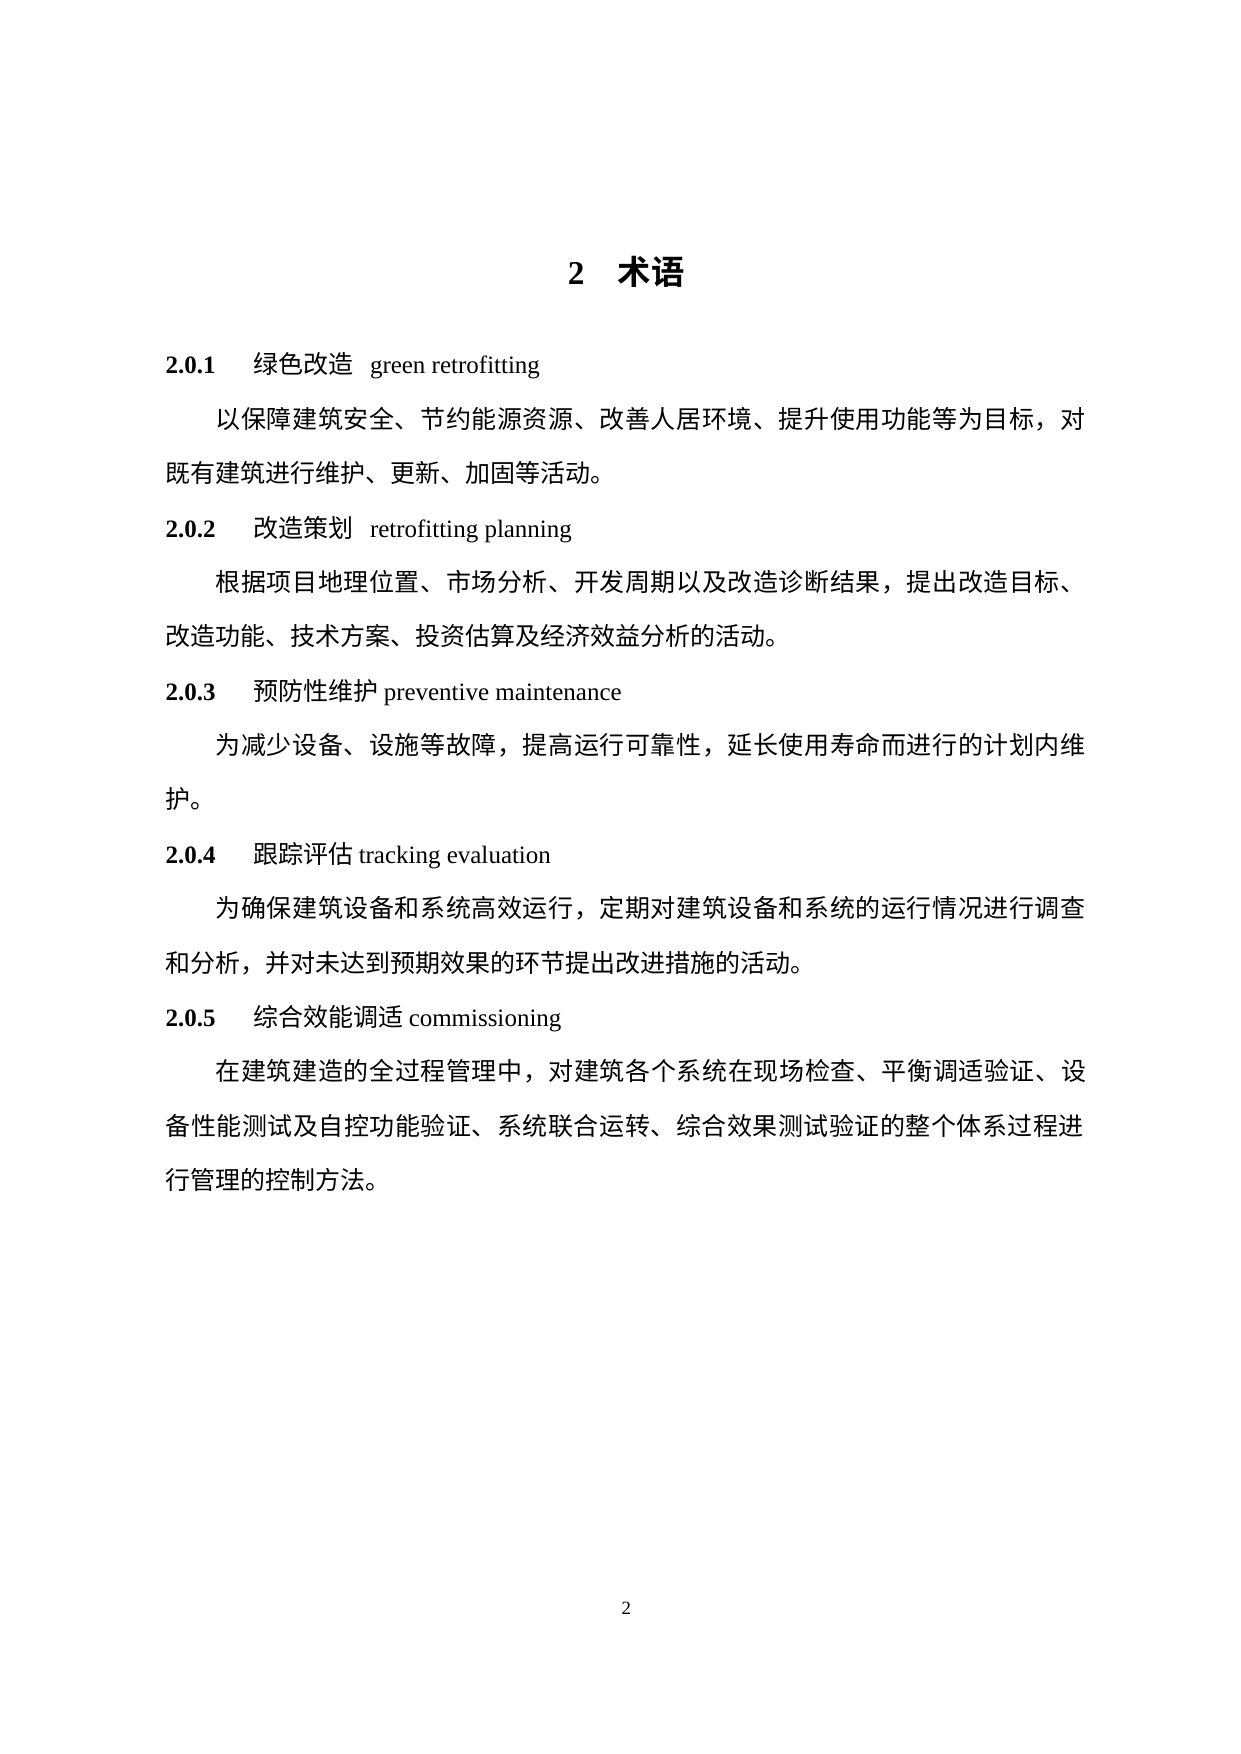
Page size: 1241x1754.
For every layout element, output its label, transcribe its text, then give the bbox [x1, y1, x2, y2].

text 在建筑建造的全过程管理中，对建筑各个系统在现场检查、平衡调适验证、设备性能测试及自控功能验证、系统联合运转、综合效果测试验证的整个体系过程进行管理的控制方法。 [165, 1052, 1087, 1197]
text 为减少设备、设施等故障，提高运行可靠性，延长使用寿命而进行的计划内维护。 [165, 726, 1087, 816]
list 综合效能调适 commissioning [165, 997, 1087, 1034]
subtitle 2 术语 [165, 246, 1087, 294]
list 预防性维护 preventive maintenance [165, 671, 1087, 707]
list 跟踪评估 tracking evaluation [165, 834, 1087, 871]
text 根据项目地理位置、市场分析、开发周期以及改造诊断结果，提出改造目标、改造功能、技术方案、投资估算及经济效益分析的活动。 [165, 562, 1087, 653]
text 以保障建筑安全、节约能源资源、改善人居环境、提升使用功能等为目标，对既有建筑进行维护、更新、加固等活动。 [165, 399, 1087, 490]
text 为确保建筑设备和系统高效运行，定期对建筑设备和系统的运行情况进行调查和分析，并对未达到预期效果的环节提出改进措施的活动。 [165, 889, 1087, 979]
list 绿色改造 green retrofitting [165, 345, 1087, 381]
list 改造策划 retrofitting planning [165, 508, 1087, 544]
